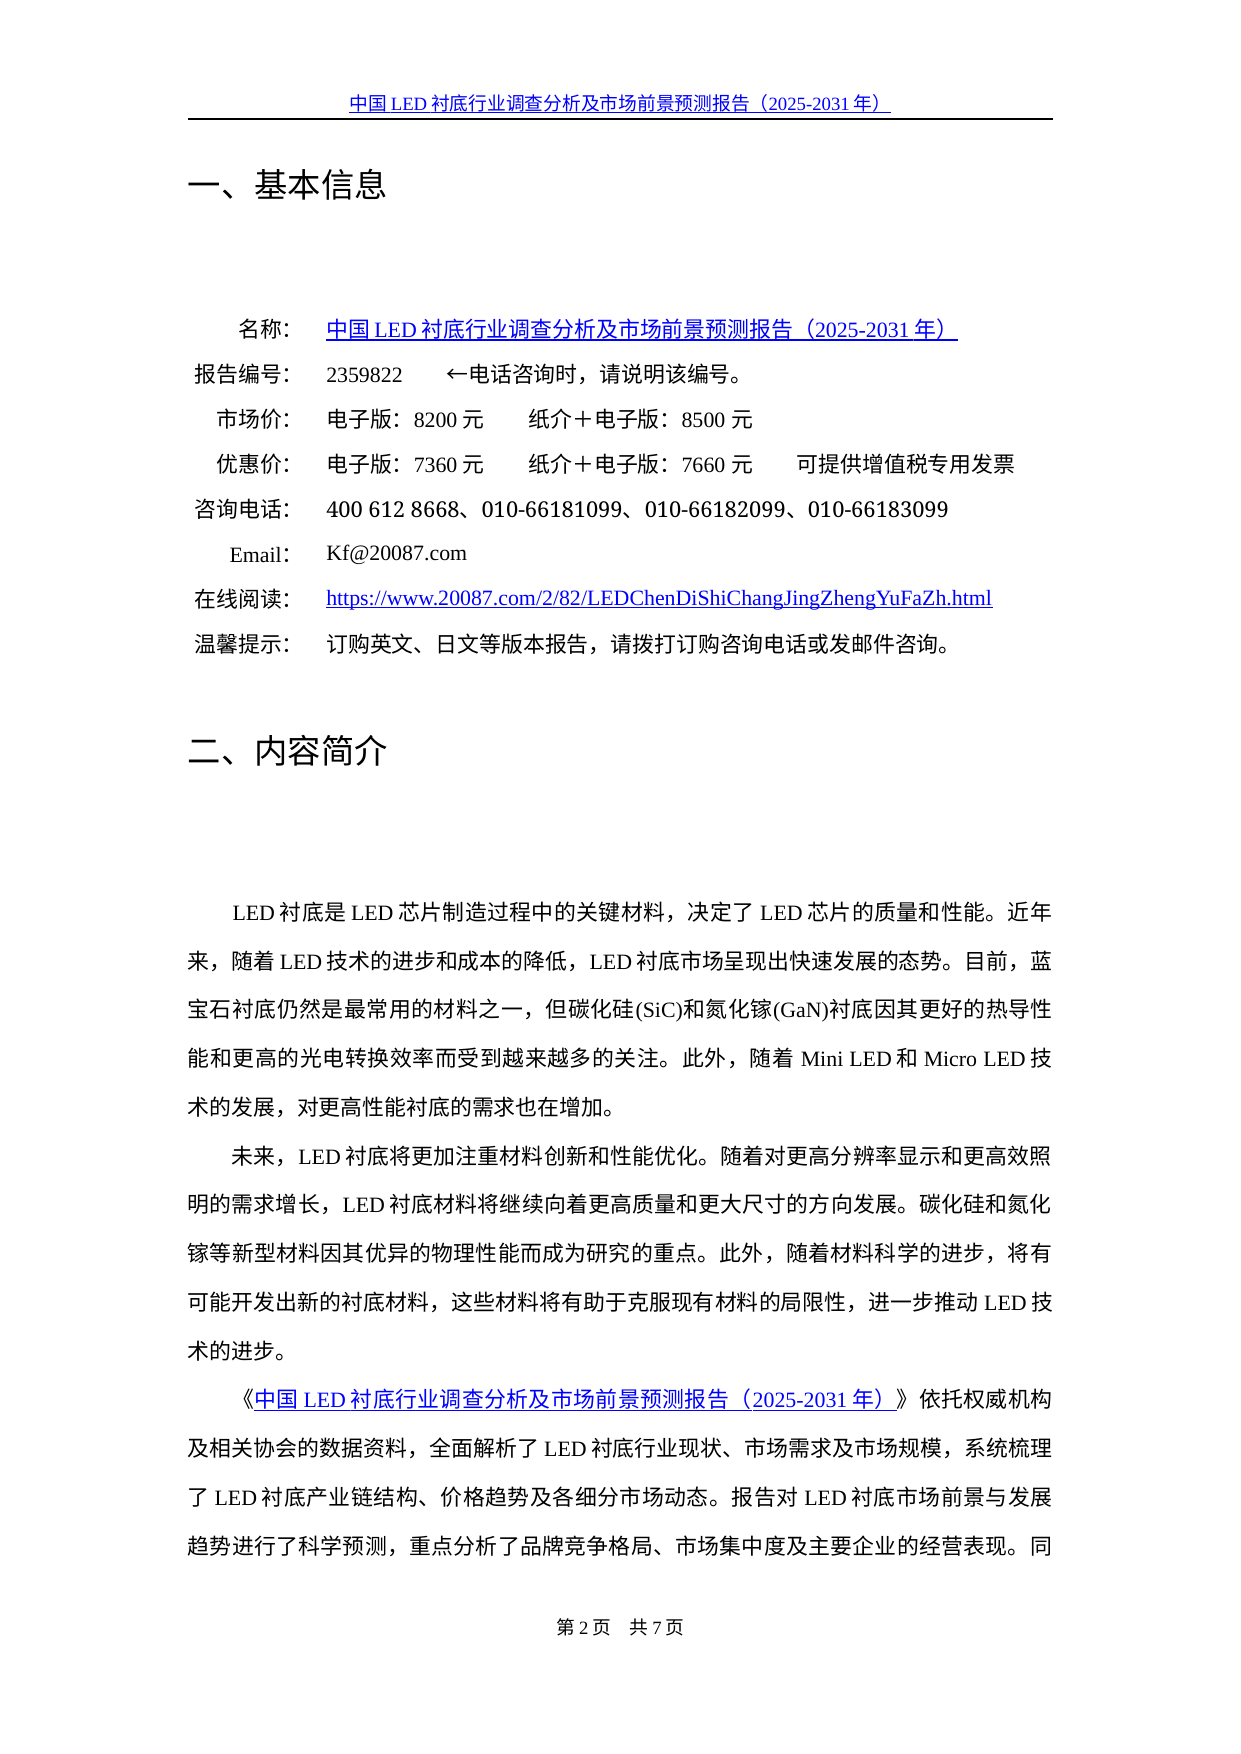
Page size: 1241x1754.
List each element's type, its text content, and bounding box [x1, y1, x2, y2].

table_cell 400 612 8668、010-66181099、010-66182099、010-66183099 [315, 492, 1073, 537]
table_cell 电子版：8200 元 纸介＋电子版：8500 元 [315, 402, 1073, 447]
table_cell 温馨提示： [167, 627, 315, 672]
table_cell 电子版：7360 元 纸介＋电子版：7660 元 可提供增值税专用发票 [315, 447, 1073, 492]
table_header 名称： [167, 312, 315, 357]
table_cell 市场价： [167, 402, 315, 447]
table_cell 在线阅读： [167, 582, 315, 627]
table_cell Email： [167, 537, 315, 582]
table_header 中国LED衬底行业调查分析及市场前景预测报告（2025-2031年） [315, 312, 1073, 357]
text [187, 894, 1053, 1561]
title 二、内容简介 [187, 717, 1053, 782]
title 一、基本信息 [187, 150, 1053, 215]
table_cell 2359822 ←电话咨询时，请说明该编号。 [315, 357, 1073, 402]
table_cell 咨询电话： [167, 492, 315, 537]
table_cell 优惠价： [167, 447, 315, 492]
table_cell 订购英文、日文等版本报告，请拨打订购咨询电话或发邮件咨询。 [315, 627, 1073, 672]
table_cell [315, 582, 1073, 627]
table_cell Kf@20087.com [315, 537, 1073, 582]
table_cell 报告编号： [167, 357, 315, 402]
